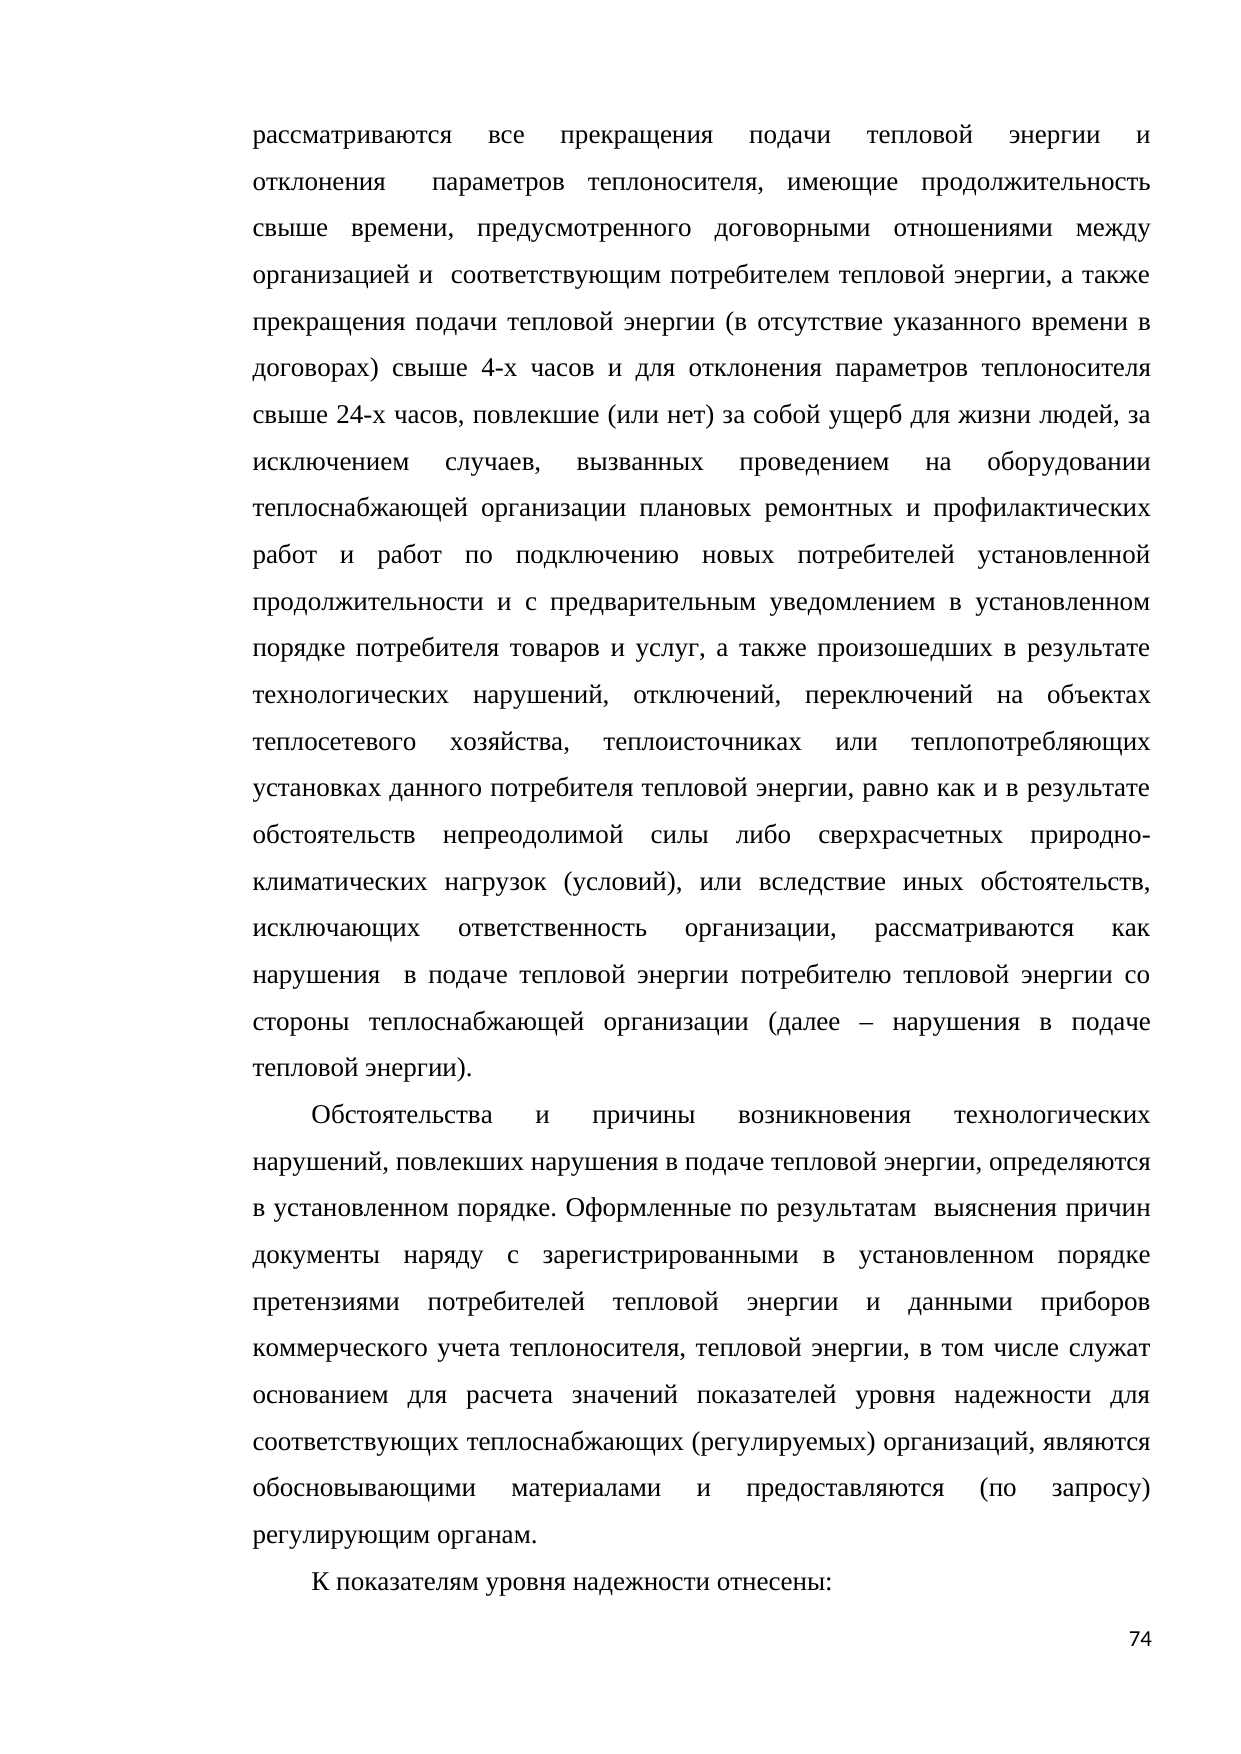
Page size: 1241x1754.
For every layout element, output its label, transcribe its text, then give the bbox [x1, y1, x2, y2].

text Обстоятельства и причины возникновения технологических нарушений, повлекших нарушения в подаче тепловой энергии, определяются в установленном порядке. Оформленные по результатам выяснения причин документы наряду с зарегистрированными в установленном порядке претензиями потребителей тепловой энергии и данными приборов коммерческого учета теплоносителя, тепловой энергии, в том числе служат основанием для расчета значений показателей уровня надежности для соответствующих теплоснабжающих (регулируемых) организаций, являются обосновывающими материалами и предоставляются (по запросу) регулирующим органам. [252, 1098, 1152, 1549]
text К показателям уровня надежности отнесены: [252, 1565, 1152, 1596]
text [252, 118, 1152, 1083]
